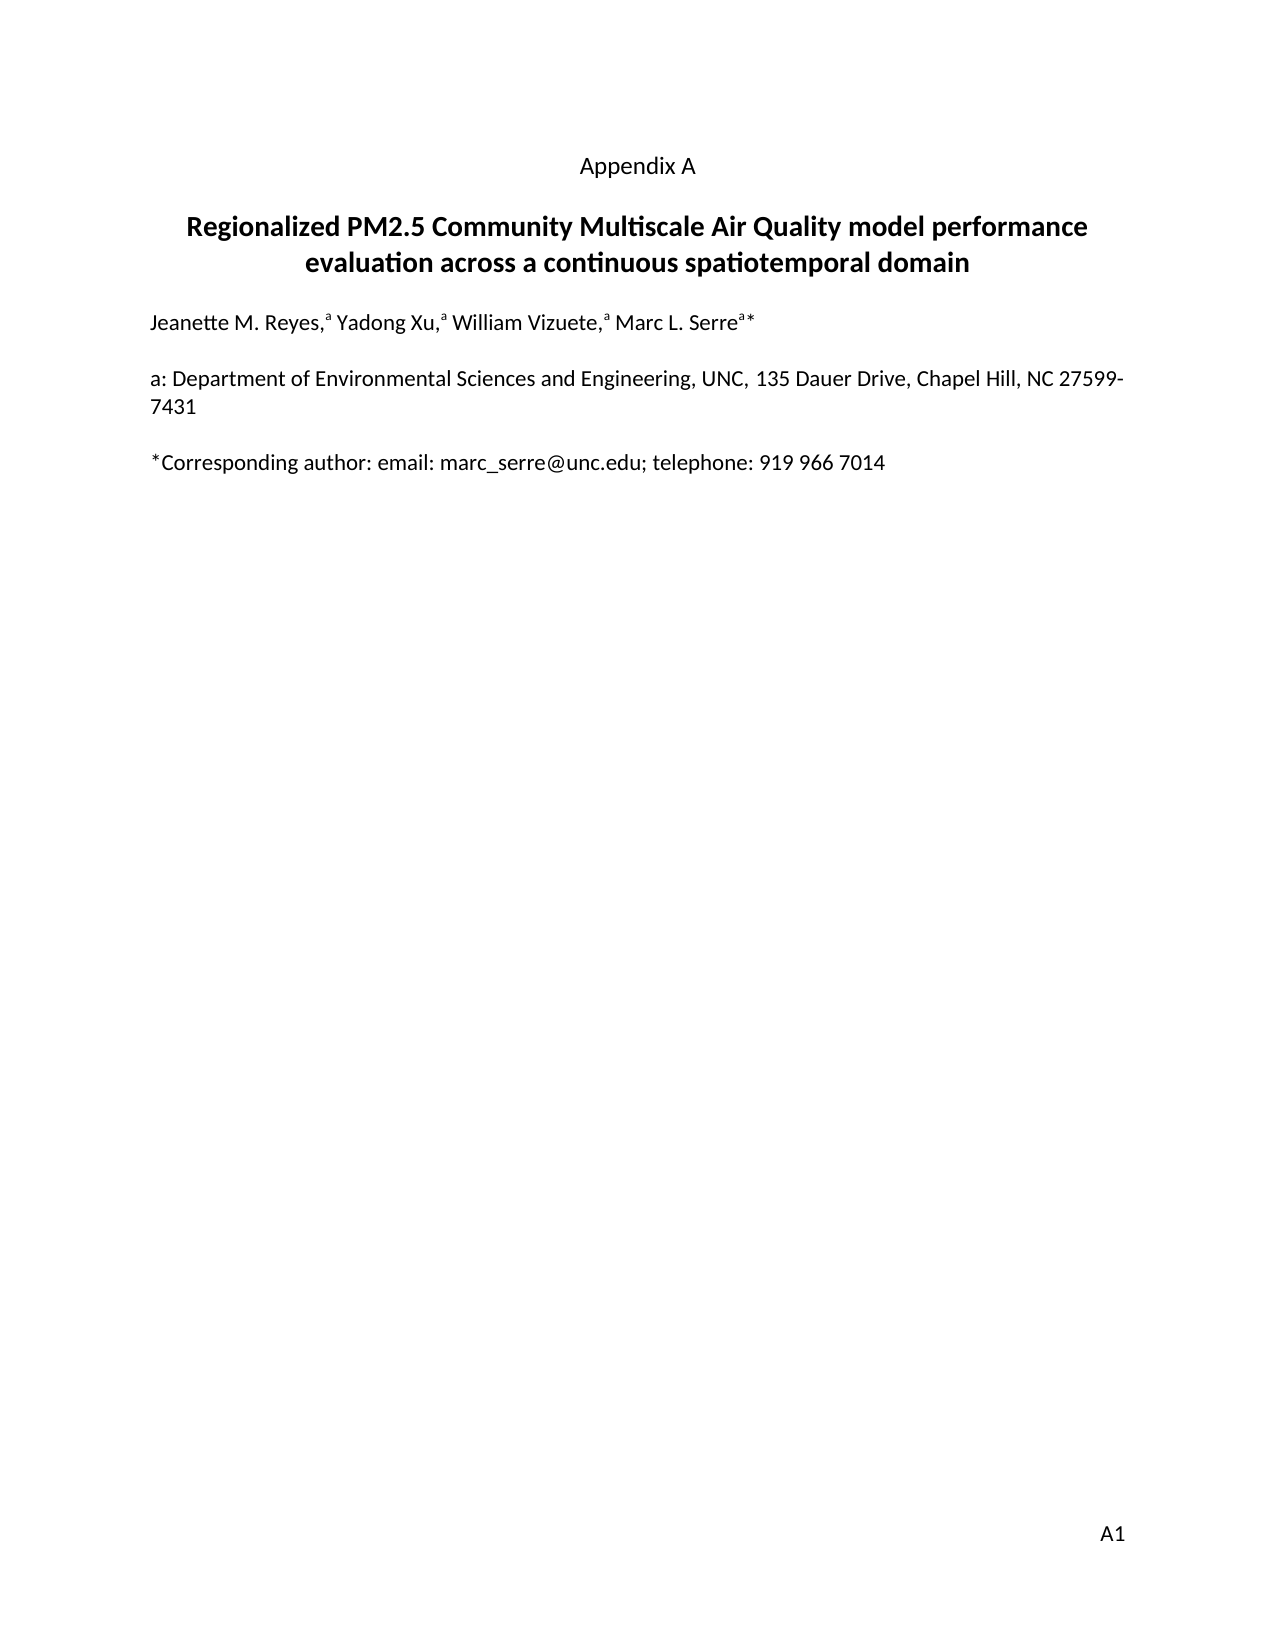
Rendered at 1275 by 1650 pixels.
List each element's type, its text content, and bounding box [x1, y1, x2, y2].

text Appendix A [150, 150, 1125, 181]
text Regionalized PM2.5 Community Multiscale Air Quality model performance evaluation across a continuous spatiotemporal domain [150, 208, 1125, 280]
text Jeanette M. Reyes,a Yadong Xu,a William Vizuete,a Marc L. Serrea* [150, 308, 1125, 336]
text a: Department of Environmental Sciences and Engineering, UNC, 135 Dauer Drive, Chapel Hill, NC 27599-7431 [150, 364, 1125, 420]
text *Corresponding author: email: marc_serre@unc.edu; telephone: 919 966 7014 [150, 448, 1125, 476]
